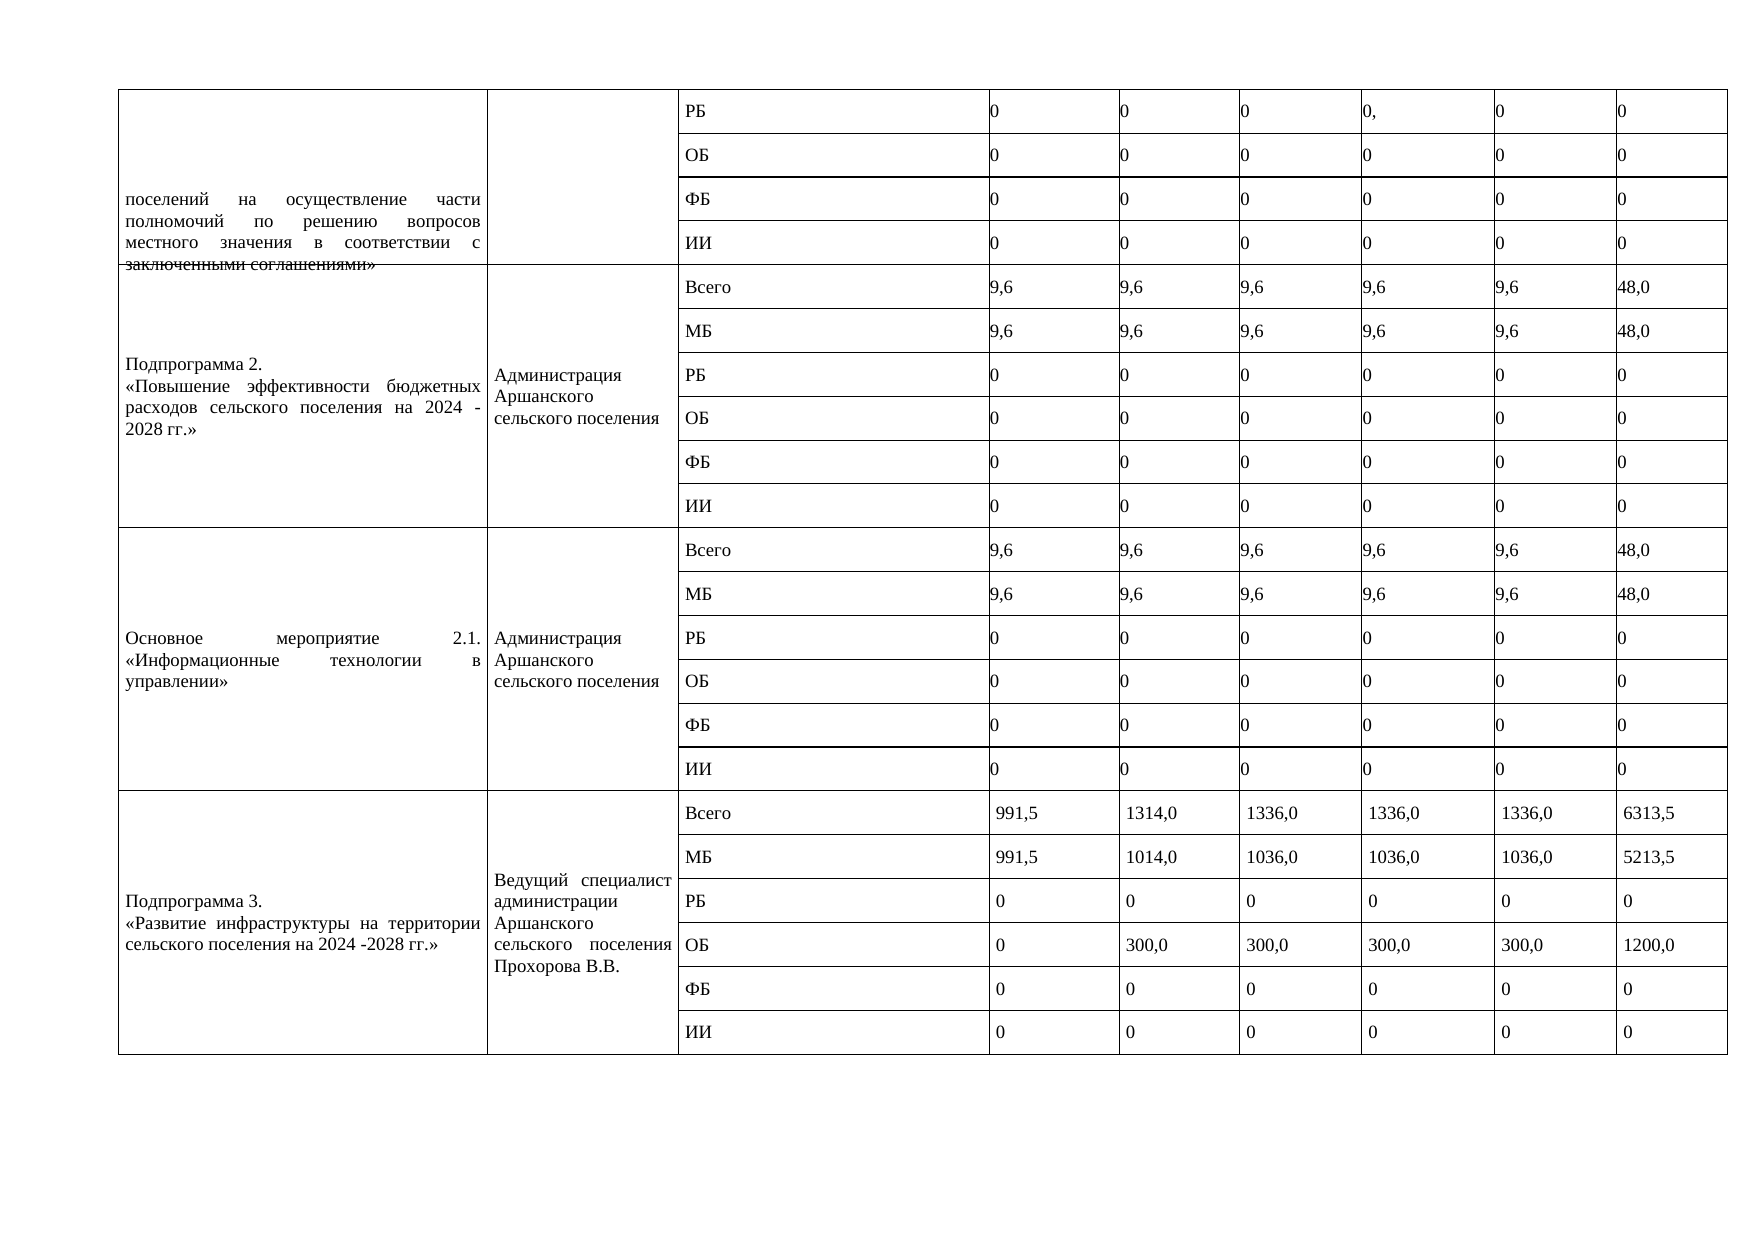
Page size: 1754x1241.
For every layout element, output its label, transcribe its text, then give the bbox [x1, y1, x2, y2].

table_cell 0, [1362, 90, 1494, 132]
table_cell РБ [679, 616, 989, 659]
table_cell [488, 265, 678, 527]
table_cell ИИ [679, 221, 989, 264]
table_cell РБ [679, 879, 989, 922]
table_cell 0 [1495, 660, 1616, 703]
table_cell 0 [1120, 704, 1239, 746]
table_cell 991,5 [990, 835, 1119, 878]
table_cell 0 [1362, 748, 1494, 790]
table_cell 0 [1120, 660, 1239, 703]
table_cell 0 [1240, 397, 1361, 439]
table_cell 0 [1120, 967, 1239, 1009]
table_cell 0 [1495, 134, 1616, 176]
table_cell РБ [679, 90, 989, 132]
table_cell 9,6 [1495, 572, 1616, 615]
table_cell 6313,5 [1617, 791, 1727, 834]
table_cell 0 [1362, 660, 1494, 703]
table_cell 9,6 [1240, 528, 1361, 571]
table_cell 0 [1617, 484, 1727, 527]
table_cell ОБ [679, 923, 989, 966]
table_cell 0 [1495, 748, 1616, 790]
table_cell 9,6 [1495, 528, 1616, 571]
table_cell 0 [1617, 967, 1727, 1009]
table_cell 9,6 [1120, 309, 1239, 352]
table_cell Всего [679, 528, 989, 571]
table_cell 0 [1617, 748, 1727, 790]
table_cell 0 [1617, 660, 1727, 703]
table_cell 48,0 [1617, 528, 1727, 571]
table_cell 5213,5 [1617, 835, 1727, 878]
table_cell 0 [1495, 441, 1616, 483]
table_cell 9,6 [1120, 528, 1239, 571]
table_cell 0 [1240, 90, 1361, 132]
table_cell 48,0 [1617, 572, 1727, 615]
table_cell 1336,0 [1495, 791, 1616, 834]
table_cell 0 [1617, 221, 1727, 264]
table_cell 0 [1120, 397, 1239, 439]
table_cell Подпрограмма 3. «Развитие инфраструктуры на территории сельского поселения на 2024 -2028 гг.» [119, 791, 487, 1053]
table_cell ИИ [679, 748, 989, 790]
table_cell 0 [1362, 134, 1494, 176]
table_cell 1336,0 [1240, 791, 1361, 834]
table_cell 0 [1362, 967, 1494, 1009]
table_cell 9,6 [1362, 309, 1494, 352]
table_cell 0 [1120, 879, 1239, 922]
table_cell 0 [1240, 353, 1361, 396]
table_cell 9,6 [1495, 309, 1616, 352]
table_cell 300,0 [1120, 923, 1239, 966]
table_cell 0 [1240, 134, 1361, 176]
table_cell 0 [990, 1011, 1119, 1053]
table_cell 0 [1362, 397, 1494, 439]
table_cell ОБ [679, 134, 989, 176]
table_cell 0 [1120, 353, 1239, 396]
table_cell 300,0 [1362, 923, 1494, 966]
table_cell 0 [990, 221, 1119, 264]
table_cell 0 [1240, 660, 1361, 703]
table_cell 0 [990, 90, 1119, 132]
table_cell 9,6 [1240, 265, 1361, 308]
table_cell 0 [1617, 178, 1727, 220]
table_cell 9,6 [1362, 528, 1494, 571]
table_cell 0 [1120, 178, 1239, 220]
table_cell 9,6 [1362, 572, 1494, 615]
table_cell 0 [1617, 90, 1727, 132]
table_cell 9,6 [1240, 572, 1361, 615]
table_cell 0 [1495, 616, 1616, 659]
table_cell Всего [679, 791, 989, 834]
table_cell 0 [1120, 1011, 1239, 1053]
table_cell 0 [1495, 178, 1616, 220]
table_cell 1200,0 [1617, 923, 1727, 966]
table_cell 0 [1362, 441, 1494, 483]
table_cell 9,6 [1120, 572, 1239, 615]
table_cell 0 [1617, 879, 1727, 922]
table_cell 0 [990, 397, 1119, 439]
table_cell 0 [1240, 879, 1361, 922]
table_cell 0 [990, 704, 1119, 746]
table_cell 0 [1495, 397, 1616, 439]
table_cell 9,6 [990, 309, 1119, 352]
table_cell 0 [1617, 134, 1727, 176]
table_cell 0 [1362, 178, 1494, 220]
table_cell 0 [1240, 704, 1361, 746]
table_cell 0 [1240, 178, 1361, 220]
table_cell 0 [1240, 1011, 1361, 1053]
table_cell 0 [1495, 90, 1616, 132]
table_cell 9,6 [1495, 265, 1616, 308]
table_cell 0 [1495, 484, 1616, 527]
table_cell 0 [1120, 134, 1239, 176]
table_cell 0 [990, 660, 1119, 703]
table_cell РБ [679, 353, 989, 396]
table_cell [488, 791, 678, 1053]
table_cell 0 [1120, 748, 1239, 790]
table_cell 0 [1617, 1011, 1727, 1053]
table_cell ФБ [679, 178, 989, 220]
table_cell 0 [990, 967, 1119, 1009]
table_cell 9,6 [1362, 265, 1494, 308]
table_cell 0 [990, 441, 1119, 483]
table_cell 1036,0 [1240, 835, 1361, 878]
table_cell 1036,0 [1495, 835, 1616, 878]
table_cell 0 [1120, 616, 1239, 659]
table_cell МБ [679, 572, 989, 615]
table_cell 0 [1120, 441, 1239, 483]
table_cell 1014,0 [1120, 835, 1239, 878]
table_cell 0 [1362, 1011, 1494, 1053]
table_cell МБ [679, 309, 989, 352]
table_cell 0 [1495, 1011, 1616, 1053]
table_cell 0 [990, 134, 1119, 176]
table_cell 0 [1362, 704, 1494, 746]
table_cell 9,6 [1240, 309, 1361, 352]
table_cell 0 [1362, 484, 1494, 527]
table_cell 9,6 [990, 572, 1119, 615]
table_cell 991,5 [990, 791, 1119, 834]
table_cell 48,0 [1617, 265, 1727, 308]
table_cell 0 [990, 616, 1119, 659]
table_cell ИИ [679, 1011, 989, 1053]
table_cell 0 [1362, 616, 1494, 659]
table_cell 0 [1240, 441, 1361, 483]
table_cell ИИ [679, 484, 989, 527]
table_cell ФБ [679, 441, 989, 483]
table_cell МБ [679, 835, 989, 878]
table_cell 0 [1362, 879, 1494, 922]
table_cell ОБ [679, 660, 989, 703]
table_cell 0 [1617, 704, 1727, 746]
table_cell 0 [1617, 353, 1727, 396]
table_cell 0 [1617, 397, 1727, 439]
table_cell 0 [990, 484, 1119, 527]
table_cell 0 [1495, 704, 1616, 746]
table_cell 0 [990, 353, 1119, 396]
table_cell 1336,0 [1362, 791, 1494, 834]
table_cell 0 [1495, 353, 1616, 396]
table_cell 9,6 [990, 265, 1119, 308]
table_cell 0 [1120, 484, 1239, 527]
table_cell Подпрограмма 2. «Повышение эффективности бюджетных расходов сельского поселения на 2024 -2028 гг.» [119, 265, 487, 527]
table_cell 0 [990, 923, 1119, 966]
table_cell 300,0 [1495, 923, 1616, 966]
table_cell 0 [1362, 353, 1494, 396]
table_cell Администрация Аршанского сельского поселения [488, 528, 678, 790]
table_cell 0 [1240, 748, 1361, 790]
table_cell 0 [1495, 879, 1616, 922]
table_cell 0 [1240, 616, 1361, 659]
table_cell 1036,0 [1362, 835, 1494, 878]
table_cell ФБ [679, 704, 989, 746]
table_cell 0 [1120, 221, 1239, 264]
table_cell ФБ [679, 967, 989, 1009]
table_cell 9,6 [990, 528, 1119, 571]
table_cell 0 [1362, 221, 1494, 264]
table_cell 300,0 [1240, 923, 1361, 966]
table_cell 0 [1617, 616, 1727, 659]
table_cell 0 [990, 748, 1119, 790]
table_cell 1314,0 [1120, 791, 1239, 834]
table_cell ОБ [679, 397, 989, 439]
table_cell Основное мероприятие 2.1. «Информационные технологии в управлении» [119, 528, 487, 790]
table_cell 0 [1495, 221, 1616, 264]
table_cell Всего [679, 265, 989, 308]
table_cell 48,0 [1617, 309, 1727, 352]
table_cell 0 [1495, 967, 1616, 1009]
table_cell 0 [1240, 484, 1361, 527]
table_cell 0 [1120, 90, 1239, 132]
table_cell 0 [1240, 221, 1361, 264]
table_cell 0 [1617, 441, 1727, 483]
table_cell 9,6 [1120, 265, 1239, 308]
table_cell 0 [990, 879, 1119, 922]
table_cell 0 [990, 178, 1119, 220]
table_cell 0 [1240, 967, 1361, 1009]
